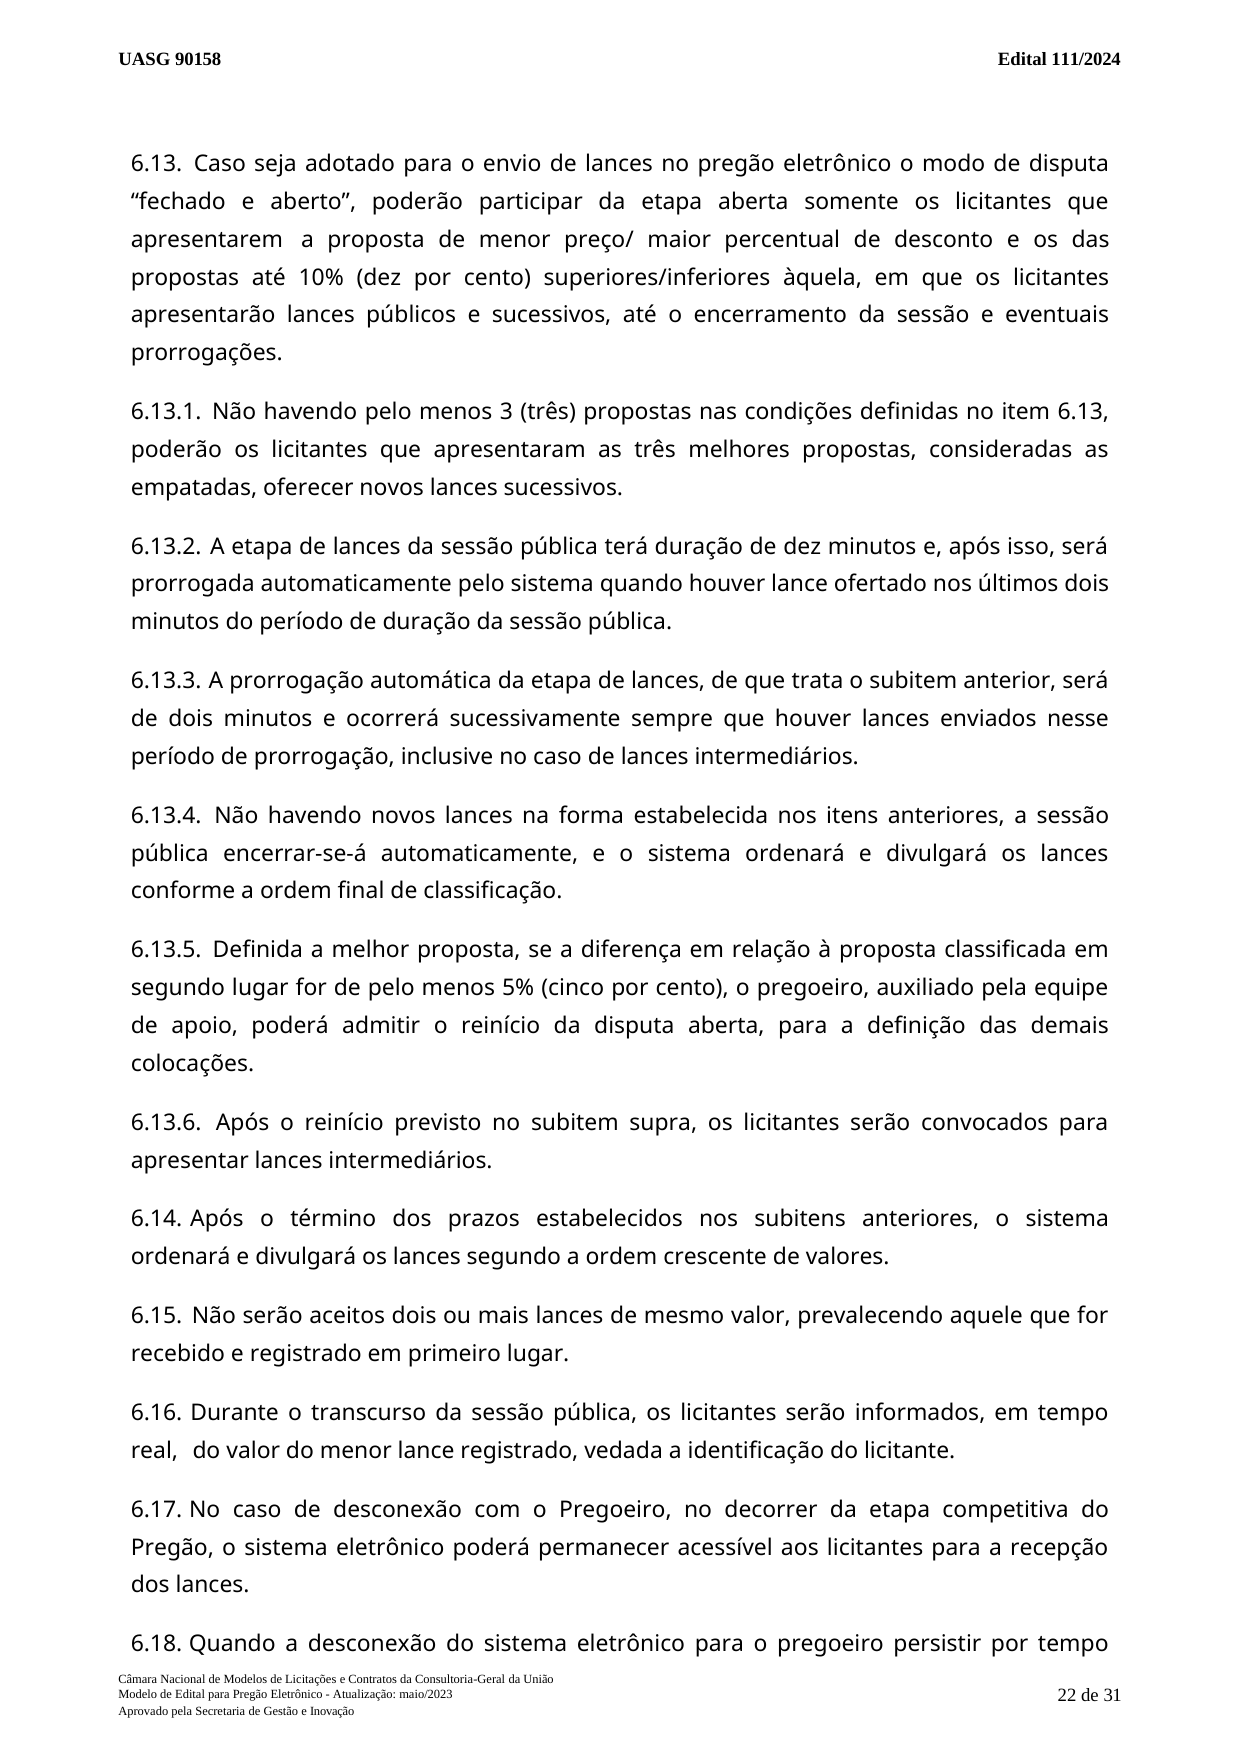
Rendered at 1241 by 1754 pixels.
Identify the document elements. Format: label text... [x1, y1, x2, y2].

list Não havendo novos lances na forma estabelecida nos itens anteriores, a sessão pública encerrar-se-á automaticamente, e o sistema ordenará e divulgará os lances conforme a ordem final de classificação. [131, 799, 1110, 906]
list Não havendo pelo menos 3 (três) propostas nas condições definidas no item 6.13, poderão os licitantes que apresentaram as três melhores propostas, consideradas as empatadas, oferecer novos lances sucessivos. [131, 395, 1110, 502]
list Caso seja adotado para o envio de lances no pregão eletrônico o modo de disputa “fechado e aberto”, poderão participar da etapa aberta somente os licitantes que apresentarem a proposta de menor preço/ maior percentual de desconto e os das propostas até 10% (dez por cento) superiores/inferiores àquela, em que os licitantes apresentarão lances públicos e sucessivos, até o encerramento da sessão e eventuais prorrogações. [131, 147, 1110, 367]
list Após o término dos prazos estabelecidos nos subitens anteriores, o sistema ordenará e divulgará os lances segundo a ordem crescente de valores. [131, 1202, 1110, 1271]
list No caso de desconexão com o Pregoeiro, no decorrer da etapa competitiva do Pregão, o sistema eletrônico poderá permanecer acessível aos licitantes para a recepção dos lances. [131, 1493, 1110, 1599]
list Durante o transcurso da sessão pública, os licitantes serão informados, em tempo real, do valor do menor lance registrado, vedada a identificação do licitante. [131, 1396, 1110, 1465]
list Definida a melhor proposta, se a diferença em relação à proposta classificada em segundo lugar for de pelo menos 5% (cinco por cento), o pregoeiro, auxiliado pela equipe de apoio, poderá admitir o reinício da disputa aberta, para a definição das demais colocações. [131, 933, 1110, 1078]
list A etapa de lances da sessão pública terá duração de dez minutos e, após isso, será prorrogada automaticamente pelo sistema quando houver lance ofertado nos últimos dois minutos do período de duração da sessão pública. [131, 529, 1110, 636]
list Não serão aceitos dois ou mais lances de mesmo valor, prevalecendo aquele que for recebido e registrado em primeiro lugar. [131, 1299, 1110, 1368]
list A prorrogação automática da etapa de lances, de que trata o subitem anterior, será de dois minutos e ocorrerá sucessivamente sempre que houver lances enviados nesse período de prorrogação, inclusive no caso de lances intermediários. [131, 664, 1110, 771]
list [131, 1627, 1110, 1658]
list Após o reinício previsto no subitem supra, os licitantes serão convocados para apresentar lances intermediários. [131, 1106, 1110, 1175]
